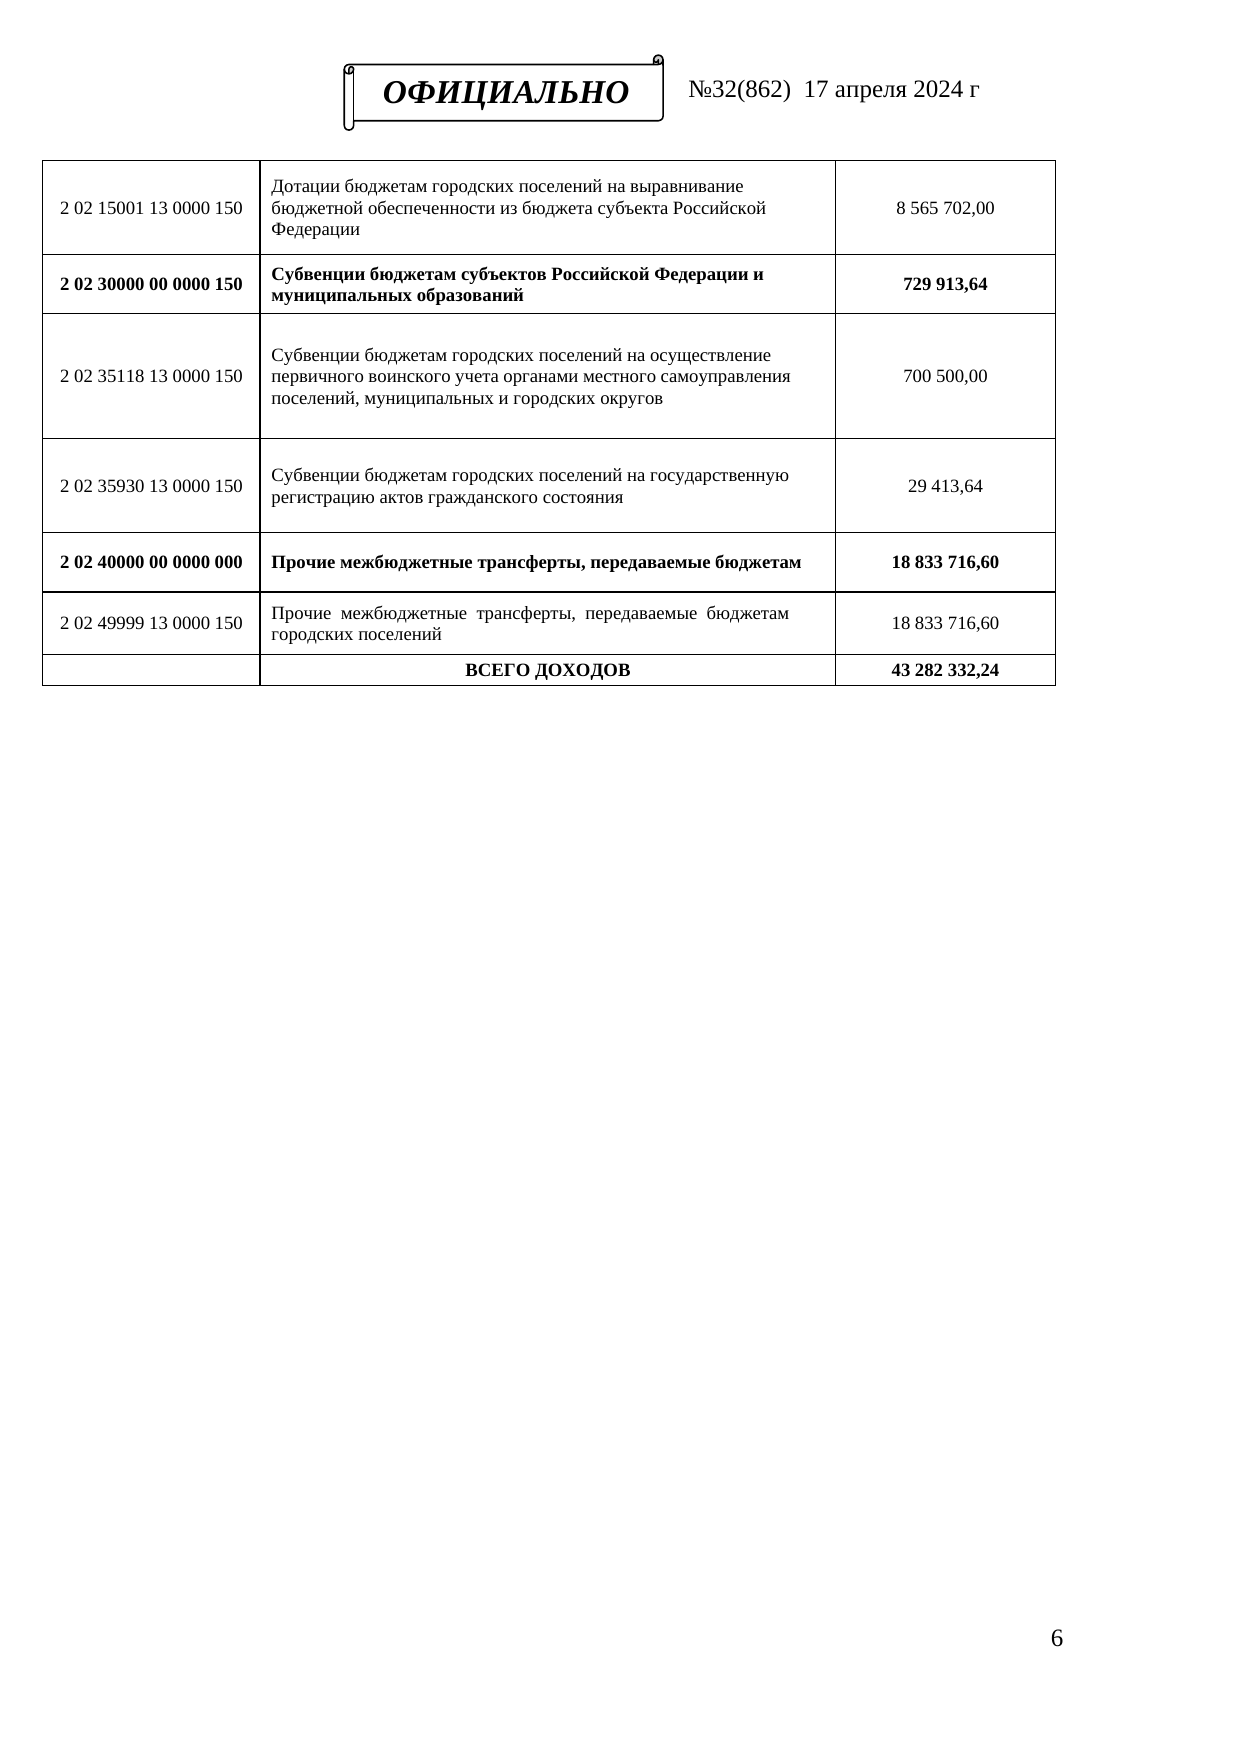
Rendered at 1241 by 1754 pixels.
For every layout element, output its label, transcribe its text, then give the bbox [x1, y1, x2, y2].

table_cell 18 833 716,60 [836, 533, 1055, 591]
table_cell 29 413,64 [836, 439, 1055, 532]
table_cell Прочие межбюджетные трансферты, передаваемые бюджетам [261, 533, 835, 591]
table_cell 18 833 716,60 [836, 593, 1055, 654]
table_cell 2 02 35930 13 0000 150 [43, 439, 259, 532]
table_cell Субвенции бюджетам субъектов Российской Федерации и муниципальных образований [261, 255, 835, 313]
table_cell 2 02 40000 00 0000 000 [43, 533, 259, 591]
table_cell Субвенции бюджетам городских поселений на государственную регистрацию актов гражданского состояния [261, 439, 835, 532]
table_cell 8 565 702,00 [836, 161, 1055, 254]
table_cell 2 02 49999 13 0000 150 [43, 593, 259, 654]
table_cell 2 02 35118 13 0000 150 [43, 314, 259, 438]
table_cell [43, 655, 259, 685]
table_cell Дотации бюджетам городских поселений на выравнивание бюджетной обеспеченности из бюджета субъекта Российской Федерации [261, 161, 835, 254]
table_cell Субвенции бюджетам городских поселений на осуществление первичного воинского учета органами местного самоуправления поселений, муниципальных и городских округов [261, 314, 835, 438]
table_cell 2 02 30000 00 0000 150 [43, 255, 259, 313]
table_cell 729 913,64 [836, 255, 1055, 313]
table_cell 2 02 15001 13 0000 150 [43, 161, 259, 254]
table_cell 43 282 332,24 [836, 655, 1055, 685]
table_cell ВСЕГО ДОХОДОВ [261, 655, 835, 685]
table_cell 700 500,00 [836, 314, 1055, 438]
table_cell Прочие межбюджетные трансферты, передаваемые бюджетам городских поселений [261, 593, 835, 654]
